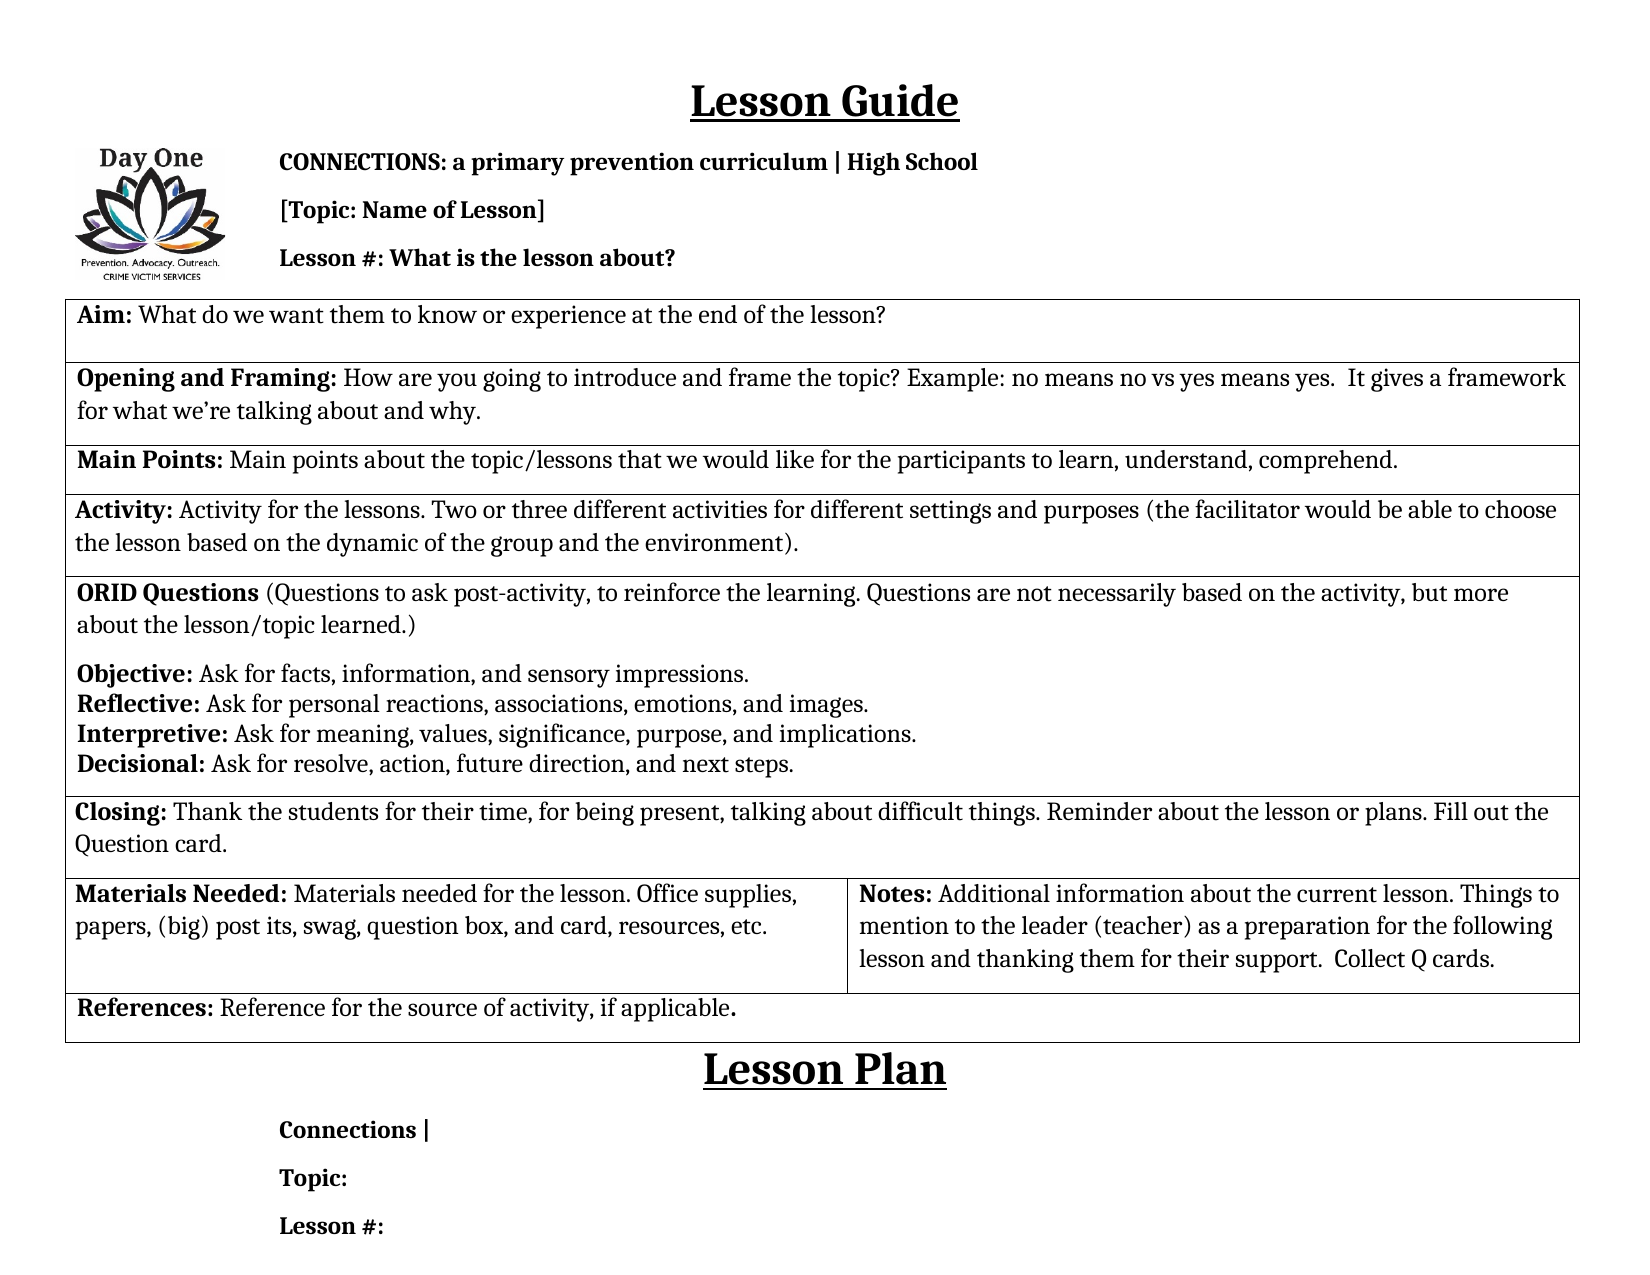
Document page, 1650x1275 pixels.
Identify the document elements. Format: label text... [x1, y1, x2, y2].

table_cell ORID Questions (Questions to ask post-activity, to reinforce the learning. Questions are not necessarily based on the activity, but more about the lesson/topic learned.) Objective: Ask for facts, information, and sensory impressions. Reflective: Ask for personal reactions, associations, emotions, and images. Interpretive: Ask for meaning, values, significance, purpose, and implications. Decisional: Ask for resolve, action, future direction, and next steps. [66, 577, 1579, 796]
text Lesson Plan [75, 1043, 1575, 1096]
table_cell Materials Needed: Materials needed for the lesson. Office supplies, papers, (big) post its, swag, question box, and card, resources, etc. [66, 879, 847, 992]
table_cell References: Reference for the source of activity, if applicable. [66, 994, 1579, 1042]
table_cell Closing: Thank the students for their time, for being present, talking about difficult things. Reminder about the lesson or plans. Fill out the Question card. [66, 797, 1579, 878]
table_cell Main Points: Main points about the topic/lessons that we would like for the participants to learn, understand, comprehend. [66, 446, 1579, 494]
table_cell Activity: Activity for the lessons. Two or three different activities for different settings and purposes (the facilitator would be able to choose the lesson based on the dynamic of the group and the environment). [66, 495, 1579, 576]
table_cell Notes: Additional information about the current lesson. Things to mention to the leader (teacher) as a preparation for the following lesson and thanking them for their support. Collect Q cards. [848, 879, 1579, 992]
picture [75, 148, 226, 280]
table_cell Opening and Framing: How are you going to introduce and frame the topic? Example: no means no vs yes means yes. It gives a framework for what we’re talking about and why. [66, 363, 1579, 444]
text Lesson Guide [75, 75, 1575, 128]
table_header Aim: What do we want them to know or experience at the end of the lesson? [66, 300, 1579, 362]
